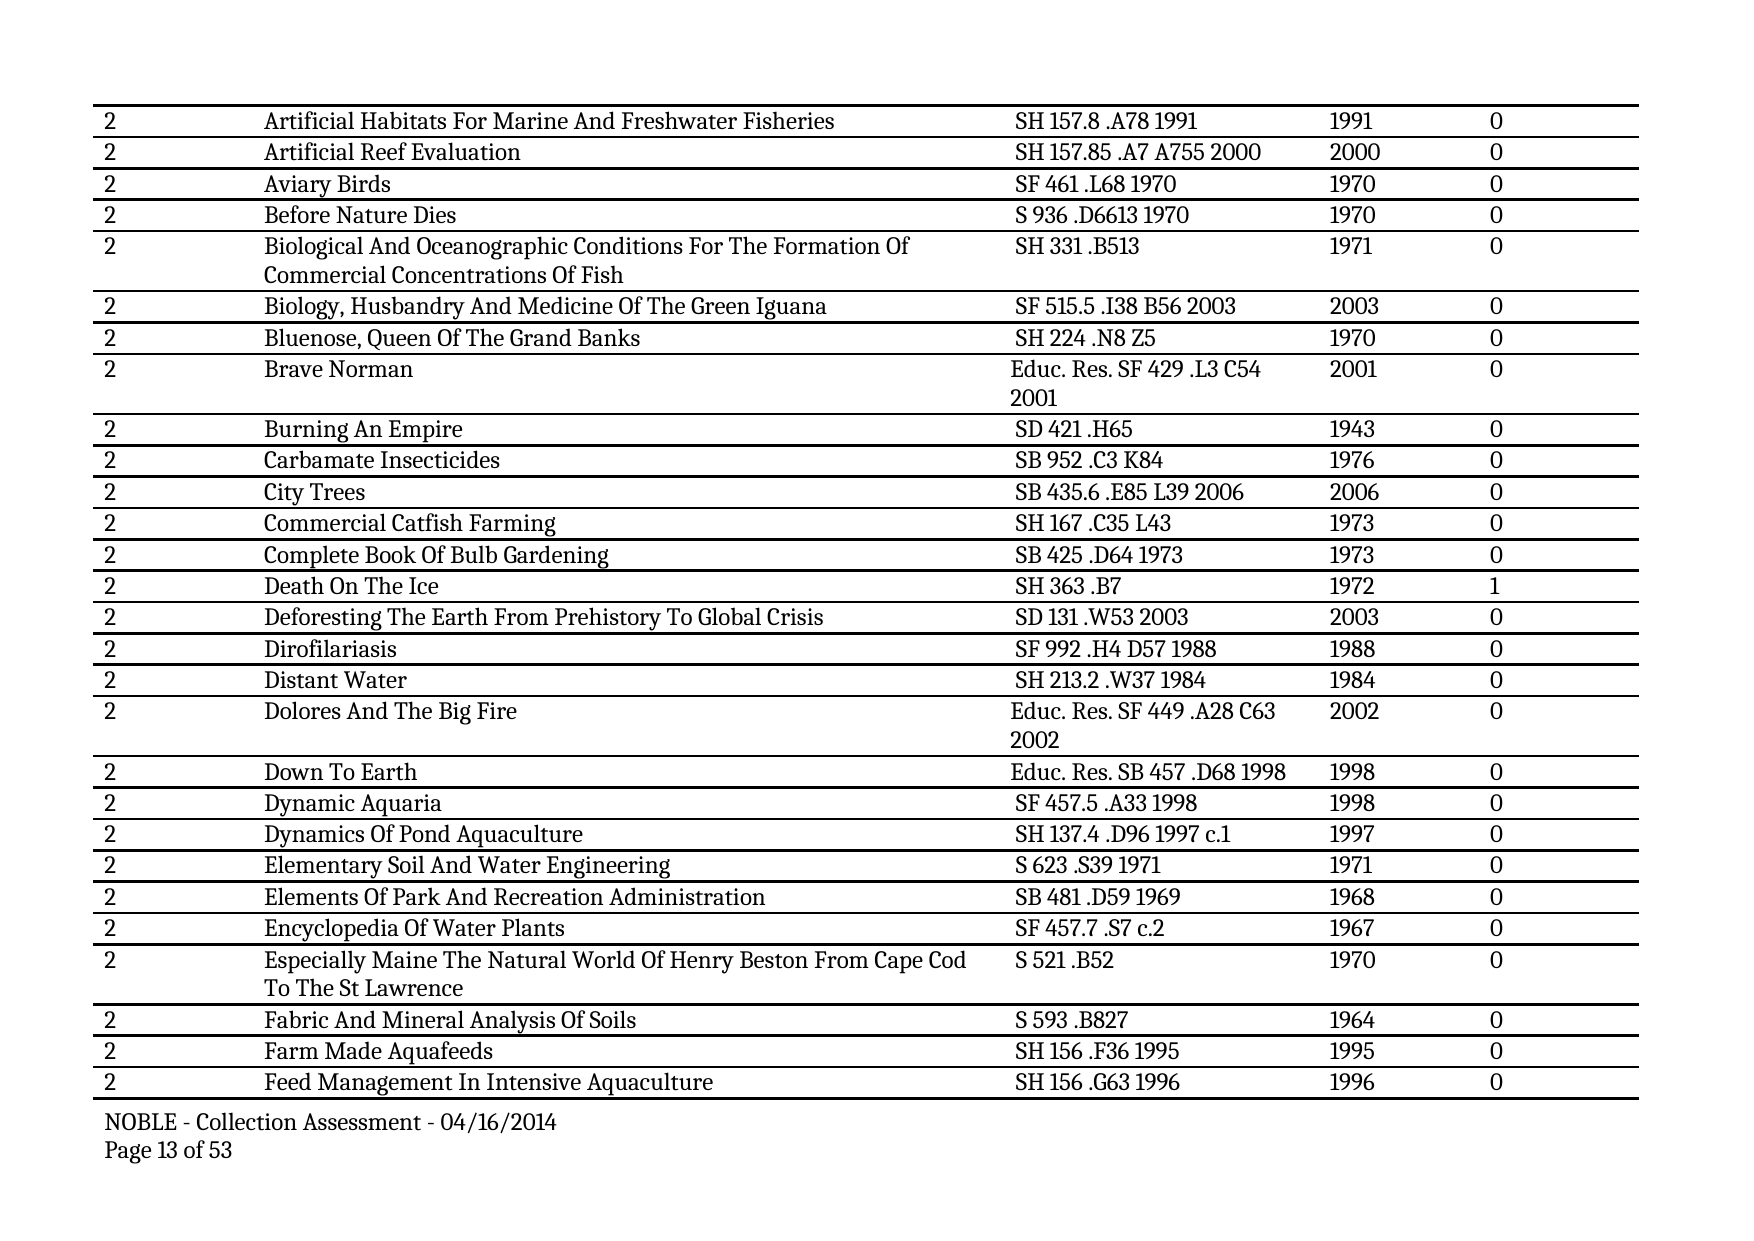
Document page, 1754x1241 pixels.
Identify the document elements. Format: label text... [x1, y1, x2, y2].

table_cell SH 157.85 .A7 A755 2000 [999, 138, 1319, 167]
table_cell 2 [93, 1068, 253, 1097]
table_cell Complete Book Of Bulb Gardening [253, 541, 999, 569]
table_cell SF 457.7 .S7 c.2 [999, 914, 1319, 943]
table_cell 0 [1479, 820, 1638, 849]
table_cell 0 [1479, 541, 1638, 569]
table_cell 0 [1479, 852, 1638, 880]
table_cell 0 [1479, 509, 1638, 538]
table_cell 2 [93, 415, 253, 444]
table_cell SB 435.6 .E85 L39 2006 [999, 478, 1319, 507]
table_cell 1970 [1319, 324, 1478, 352]
table_cell Dynamic Aquaria [253, 789, 999, 817]
table_cell 2 [93, 478, 253, 507]
table_cell 1970 [1319, 170, 1478, 198]
table_cell 1998 [1319, 757, 1478, 786]
table_cell 2 [93, 852, 253, 880]
table_cell 2 [93, 107, 253, 136]
table_cell SH 213.2 .W37 1984 [999, 666, 1319, 695]
table_cell S 521 .B52 [999, 946, 1319, 1003]
table_cell 1971 [1319, 232, 1478, 290]
table_cell 1971 [1319, 852, 1478, 880]
table_cell 2 [93, 292, 253, 321]
table_cell Elementary Soil And Water Engineering [253, 852, 999, 880]
table_cell 0 [1479, 447, 1638, 475]
table_cell Carbamate Insecticides [253, 447, 999, 475]
table_cell 2 [93, 883, 253, 912]
table_cell 2006 [1319, 478, 1478, 507]
table_cell Deforesting The Earth From Prehistory To Global Crisis [253, 603, 999, 632]
table_cell Dirofilariasis [253, 635, 999, 663]
table_cell 2 [93, 697, 253, 755]
table_cell 2 [93, 914, 253, 943]
table_cell 2 [93, 138, 253, 167]
table_cell Farm Made Aquafeeds [253, 1037, 999, 1066]
table_cell SH 224 .N8 Z5 [999, 324, 1319, 352]
table_cell 2 [93, 232, 253, 290]
table_cell City Trees [253, 478, 999, 507]
table_cell Encyclopedia Of Water Plants [253, 914, 999, 943]
table_cell Especially Maine The Natural World Of Henry Beston From Cape Cod To The St Lawrence [253, 946, 999, 1003]
table_cell 0 [1479, 324, 1638, 352]
table_cell 0 [1479, 1068, 1638, 1097]
table_cell 0 [1479, 292, 1638, 321]
table_cell 2 [93, 572, 253, 601]
table_cell 0 [1479, 107, 1638, 136]
table_cell Death On The Ice [253, 572, 999, 601]
table_cell 1984 [1319, 666, 1478, 695]
table_cell 2 [93, 447, 253, 475]
table_cell SB 952 .C3 K84 [999, 447, 1319, 475]
table_cell Educ. Res. SF 449 .A28 C63 2002 [999, 697, 1319, 755]
table_cell 0 [1479, 914, 1638, 943]
table_cell SH 331 .B513 [999, 232, 1319, 290]
table_cell S 593 .B827 [999, 1006, 1319, 1034]
table_cell Artificial Habitats For Marine And Freshwater Fisheries [253, 107, 999, 136]
table_cell 1996 [1319, 1068, 1478, 1097]
table_cell SF 992 .H4 D57 1988 [999, 635, 1319, 663]
table_cell Burning An Empire [253, 415, 999, 444]
table_cell SH 156 .F36 1995 [999, 1037, 1319, 1066]
table_cell 1973 [1319, 541, 1478, 569]
table_cell Educ. Res. SF 429 .L3 C54 2001 [999, 355, 1319, 412]
table_cell 0 [1479, 232, 1638, 290]
table_cell 2003 [1319, 292, 1478, 321]
table_cell 2 [93, 355, 253, 412]
table_cell 2 [93, 635, 253, 663]
table_cell 2 [93, 541, 253, 569]
table_cell 0 [1479, 789, 1638, 817]
table_cell 2 [93, 509, 253, 538]
table_cell 2 [93, 1006, 253, 1034]
table_cell 2 [93, 170, 253, 198]
table_cell 1 [1479, 572, 1638, 601]
table_cell 1970 [1319, 201, 1478, 229]
table_cell 0 [1479, 478, 1638, 507]
table_cell 2 [93, 1037, 253, 1066]
table_cell Fabric And Mineral Analysis Of Soils [253, 1006, 999, 1034]
table_cell Educ. Res. SB 457 .D68 1998 [999, 757, 1319, 786]
table_cell S 623 .S39 1971 [999, 852, 1319, 880]
table_cell Down To Earth [253, 757, 999, 786]
table_cell 1997 [1319, 820, 1478, 849]
table_cell 0 [1479, 1037, 1638, 1066]
table_cell Aviary Birds [253, 170, 999, 198]
table_cell Distant Water [253, 666, 999, 695]
table_cell 0 [1479, 666, 1638, 695]
table_cell Dynamics Of Pond Aquaculture [253, 820, 999, 849]
table_cell 1976 [1319, 447, 1478, 475]
table_cell SB 425 .D64 1973 [999, 541, 1319, 569]
table_cell 1991 [1319, 107, 1478, 136]
table_cell Brave Norman [253, 355, 999, 412]
table_cell 1972 [1319, 572, 1478, 601]
table_cell 1968 [1319, 883, 1478, 912]
table_cell Dolores And The Big Fire [253, 697, 999, 755]
table_cell 0 [1479, 603, 1638, 632]
table_cell Feed Management In Intensive Aquaculture [253, 1068, 999, 1097]
table_cell 2 [93, 324, 253, 352]
table_cell 1998 [1319, 789, 1478, 817]
table_cell Biology, Husbandry And Medicine Of The Green Iguana [253, 292, 999, 321]
table_cell 2 [93, 201, 253, 229]
table_cell 1943 [1319, 415, 1478, 444]
table_cell S 936 .D6613 1970 [999, 201, 1319, 229]
table_cell 2 [93, 603, 253, 632]
table_cell 2 [93, 820, 253, 849]
table_cell 1967 [1319, 914, 1478, 943]
table_cell 2000 [1319, 138, 1478, 167]
table_cell Artificial Reef Evaluation [253, 138, 999, 167]
table_cell 2003 [1319, 603, 1478, 632]
table_cell SB 481 .D59 1969 [999, 883, 1319, 912]
table_cell 1964 [1319, 1006, 1478, 1034]
table_cell 0 [1479, 415, 1638, 444]
table_cell SD 421 .H65 [999, 415, 1319, 444]
table_cell SH 157.8 .A78 1991 [999, 107, 1319, 136]
table_cell 2 [93, 666, 253, 695]
table_cell SD 131 .W53 2003 [999, 603, 1319, 632]
table_cell Biological And Oceanographic Conditions For The Formation Of Commercial Concentrations Of Fish [253, 232, 999, 290]
table_cell SF 461 .L68 1970 [999, 170, 1319, 198]
table_cell 1973 [1319, 509, 1478, 538]
table_cell Before Nature Dies [253, 201, 999, 229]
table_cell 0 [1479, 635, 1638, 663]
table_cell 0 [1479, 757, 1638, 786]
table_cell 0 [1479, 946, 1638, 1003]
table_cell SH 137.4 .D96 1997 c.1 [999, 820, 1319, 849]
table_cell 0 [1479, 697, 1638, 755]
table_cell SH 167 .C35 L43 [999, 509, 1319, 538]
table_cell SH 156 .G63 1996 [999, 1068, 1319, 1097]
table_cell SH 363 .B7 [999, 572, 1319, 601]
table_cell 0 [1479, 1006, 1638, 1034]
table_cell 1970 [1319, 946, 1478, 1003]
table_cell 0 [1479, 201, 1638, 229]
table_cell 2 [93, 757, 253, 786]
table_cell 0 [1479, 355, 1638, 412]
table_cell Bluenose, Queen Of The Grand Banks [253, 324, 999, 352]
table_cell 2 [93, 789, 253, 817]
table_cell SF 457.5 .A33 1998 [999, 789, 1319, 817]
table_cell 1988 [1319, 635, 1478, 663]
table_cell Commercial Catfish Farming [253, 509, 999, 538]
table_cell 2 [93, 946, 253, 1003]
table_cell Elements Of Park And Recreation Administration [253, 883, 999, 912]
table_cell 0 [1479, 170, 1638, 198]
table_cell 1995 [1319, 1037, 1478, 1066]
table_cell 2002 [1319, 697, 1478, 755]
table_cell 2001 [1319, 355, 1478, 412]
table_cell 0 [1479, 883, 1638, 912]
table_cell 0 [1479, 138, 1638, 167]
table_cell SF 515.5 .I38 B56 2003 [999, 292, 1319, 321]
